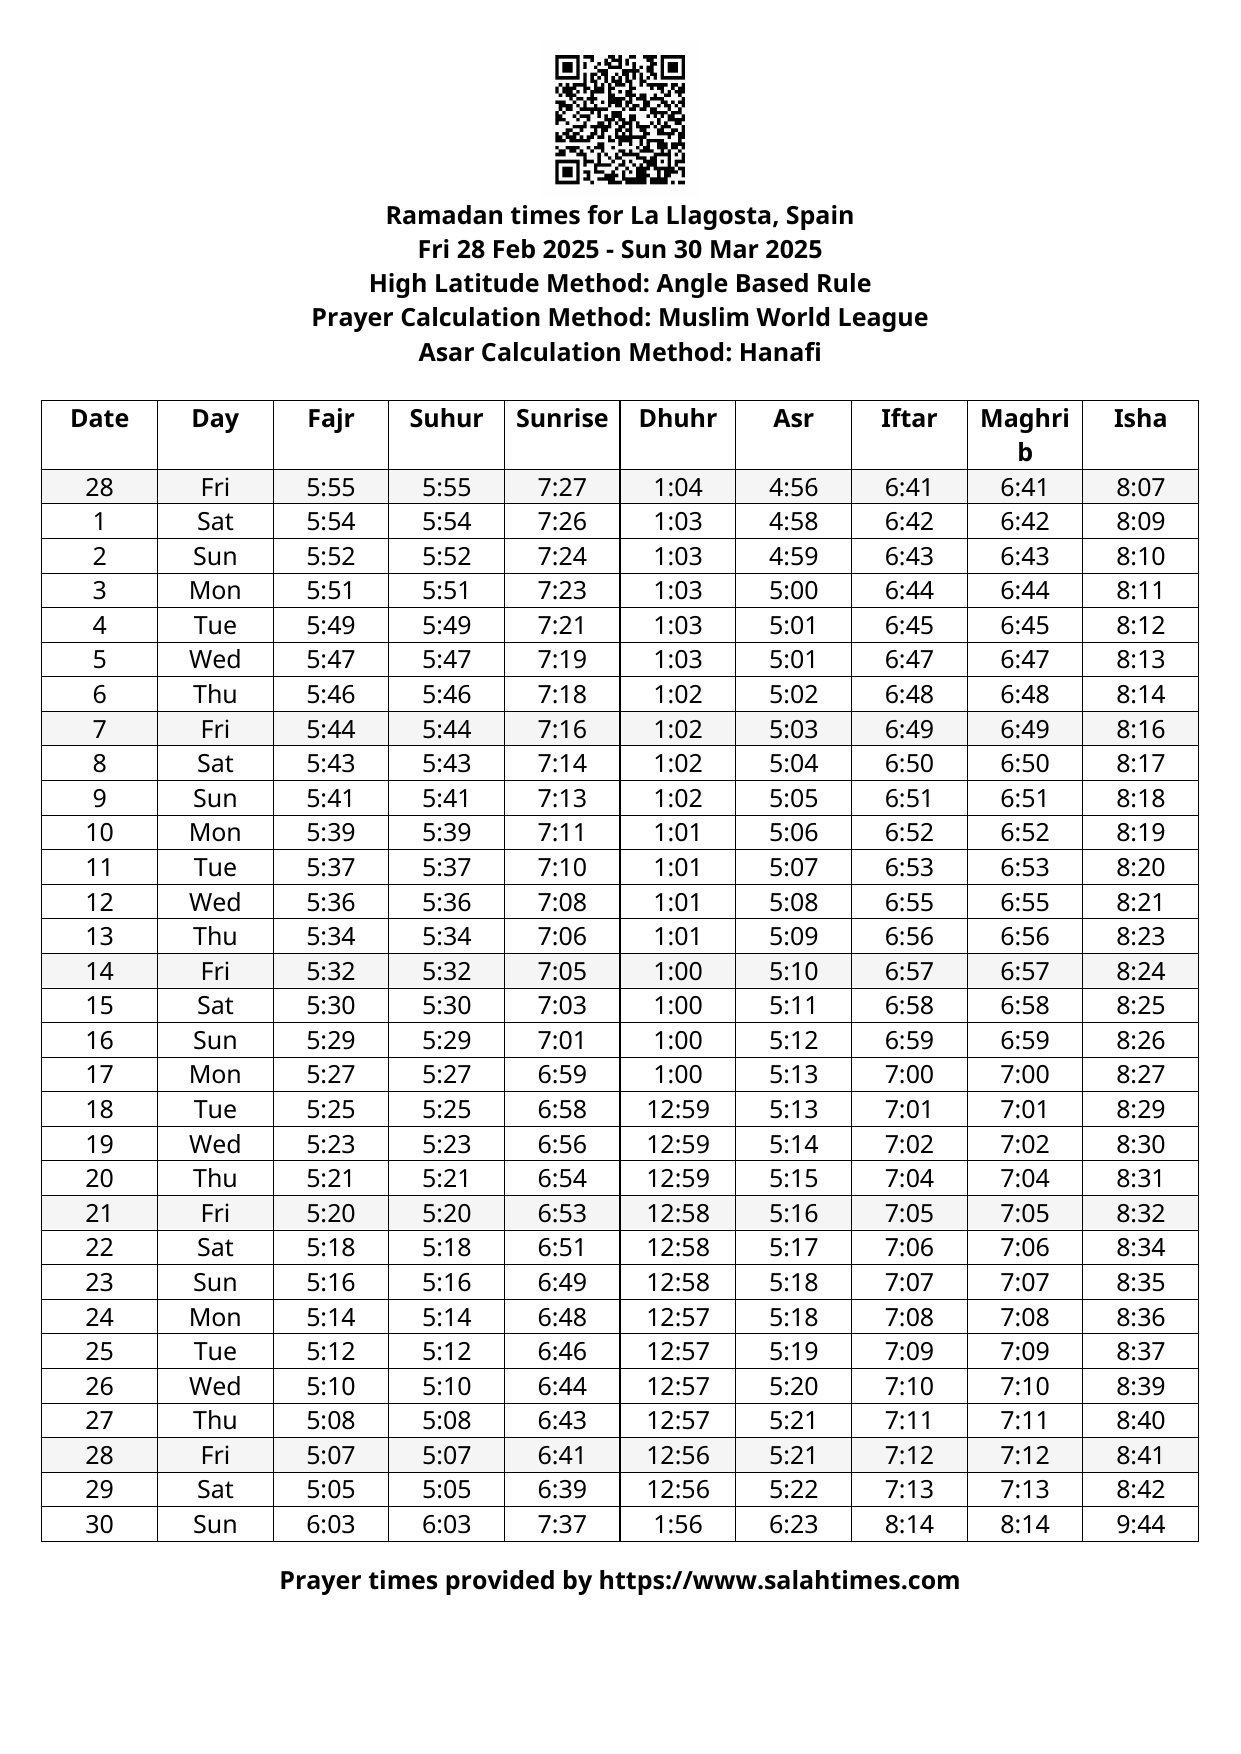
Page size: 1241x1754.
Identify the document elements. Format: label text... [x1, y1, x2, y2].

table_cell 5:49 [389, 608, 504, 642]
table_cell 6:43 [505, 1404, 619, 1437]
table_cell 6:58 [505, 1092, 619, 1126]
table_cell 7:23 [505, 574, 619, 607]
table_cell 7:26 [505, 504, 619, 538]
table_cell 4:59 [736, 539, 851, 572]
table_cell 16 [42, 1023, 157, 1057]
table_cell 5:39 [389, 816, 504, 849]
table_cell 6:52 [852, 816, 967, 849]
table_cell 28 [42, 1438, 157, 1472]
table_cell 1:02 [621, 746, 735, 780]
table_cell 8:32 [1083, 1196, 1198, 1229]
table_cell 7:05 [852, 1196, 967, 1229]
table_cell 1:03 [621, 504, 735, 538]
table_cell 6:58 [852, 989, 967, 1022]
table_cell 5:22 [736, 1473, 851, 1506]
table_cell 7:12 [968, 1438, 1082, 1472]
table_cell Thu [158, 677, 273, 711]
table_cell 8:14 [852, 1507, 967, 1541]
table_cell 5:43 [274, 746, 388, 780]
table_cell 6:47 [968, 643, 1082, 676]
table_cell 6:43 [968, 539, 1082, 572]
table_cell 8:23 [1083, 919, 1198, 953]
table_cell 6:41 [505, 1438, 619, 1472]
table_cell 5:18 [274, 1231, 388, 1264]
table_header Isha [1083, 401, 1198, 469]
table_cell 8:35 [1083, 1265, 1198, 1299]
table_cell 6:58 [968, 989, 1082, 1022]
table_cell Mon [158, 816, 273, 849]
table_cell 5:52 [389, 539, 504, 572]
table_cell 5:08 [736, 885, 851, 918]
table_cell 8:14 [1083, 677, 1198, 711]
table_cell 7:01 [968, 1092, 1082, 1126]
table_cell 6:43 [852, 539, 967, 572]
table_cell 12:57 [621, 1404, 735, 1437]
table_cell 5:14 [736, 1127, 851, 1160]
table_cell 6:57 [852, 954, 967, 987]
table_cell 7:11 [852, 1404, 967, 1437]
table_cell 5:51 [389, 574, 504, 607]
table_header Maghrib [968, 401, 1082, 469]
table_cell Sun [158, 539, 273, 572]
table_cell 8:17 [1083, 746, 1198, 780]
table_cell 4:58 [736, 504, 851, 538]
table_cell 5:08 [389, 1404, 504, 1437]
table_cell 12 [42, 885, 157, 918]
table_cell 7:08 [852, 1300, 967, 1333]
table_cell 6:41 [968, 470, 1082, 503]
table_cell Fri [158, 954, 273, 987]
table_cell 12:57 [621, 1334, 735, 1368]
table_cell 5:01 [736, 643, 851, 676]
table_cell 8 [42, 746, 157, 780]
table_cell 6:50 [968, 746, 1082, 780]
table_cell 6:53 [852, 850, 967, 884]
table_cell 8:29 [1083, 1092, 1198, 1126]
table_cell 6:51 [505, 1231, 619, 1264]
table_cell 7:09 [852, 1334, 967, 1368]
table_cell 7:07 [852, 1265, 967, 1299]
table_cell 12:57 [621, 1369, 735, 1402]
table_cell 8:42 [1083, 1473, 1198, 1506]
table_cell 5:51 [274, 574, 388, 607]
table_cell 6:44 [852, 574, 967, 607]
table_cell 8:39 [1083, 1369, 1198, 1402]
text Fri 28 Feb 2025 - Sun 30 Mar 2025 [42, 232, 1198, 266]
table_cell 7:06 [505, 919, 619, 953]
table_cell 5:15 [736, 1161, 851, 1195]
table_cell 5:05 [736, 781, 851, 814]
table_cell 5:09 [736, 919, 851, 953]
table_cell Wed [158, 1127, 273, 1160]
table_cell 5:10 [274, 1369, 388, 1402]
table_cell 6:56 [968, 919, 1082, 953]
table_cell 8:10 [1083, 539, 1198, 572]
table_header Iftar [852, 401, 967, 469]
table_cell Mon [158, 574, 273, 607]
table_cell 5:55 [389, 470, 504, 503]
table_cell 6:52 [968, 816, 1082, 849]
table_cell 5:04 [736, 746, 851, 780]
table_cell 5:34 [274, 919, 388, 953]
table_cell 5:17 [736, 1231, 851, 1264]
table_cell Tue [158, 1334, 273, 1368]
table_cell 7:07 [968, 1265, 1082, 1299]
table_cell 6:49 [505, 1265, 619, 1299]
table_cell 7:06 [968, 1231, 1082, 1264]
table_cell 1:04 [621, 470, 735, 503]
table_cell Thu [158, 1161, 273, 1195]
table_cell 5:05 [274, 1473, 388, 1506]
table_cell 6:48 [852, 677, 967, 711]
table_cell 5:12 [736, 1023, 851, 1057]
table_cell 1:03 [621, 539, 735, 572]
table_cell Tue [158, 608, 273, 642]
table_cell 5:36 [274, 885, 388, 918]
table_cell 5:08 [274, 1404, 388, 1437]
table_cell 5:36 [389, 885, 504, 918]
table_cell 6:51 [852, 781, 967, 814]
table_cell 6:44 [505, 1369, 619, 1402]
table_cell 8:30 [1083, 1127, 1198, 1160]
table_cell 6:49 [968, 712, 1082, 745]
text Prayer times provided by https://www.salahtimes.com [42, 1563, 1198, 1597]
table_cell 6 [42, 677, 157, 711]
picture [542, 41, 699, 198]
table_cell Fri [158, 470, 273, 503]
table_cell 1:01 [621, 885, 735, 918]
table_cell Wed [158, 643, 273, 676]
text Prayer Calculation Method: Muslim World League [42, 300, 1198, 334]
table_cell 6:46 [505, 1334, 619, 1368]
table_cell 5:25 [389, 1092, 504, 1126]
table_cell 12:59 [621, 1092, 735, 1126]
table_cell 7:08 [505, 885, 619, 918]
table_cell 24 [42, 1300, 157, 1333]
table_cell 5:52 [274, 539, 388, 572]
table_cell 6:56 [505, 1127, 619, 1160]
table_cell 7:08 [968, 1300, 1082, 1333]
table_cell 6:39 [505, 1473, 619, 1506]
table_cell Sat [158, 504, 273, 538]
table_cell 12:58 [621, 1196, 735, 1229]
table_cell 5:25 [274, 1092, 388, 1126]
table_cell 8:19 [1083, 816, 1198, 849]
table_cell 5:06 [736, 816, 851, 849]
table_cell Sun [158, 1265, 273, 1299]
table_cell Wed [158, 1369, 273, 1402]
table_cell 23 [42, 1265, 157, 1299]
table_header Asr [736, 401, 851, 469]
table_cell 1:03 [621, 643, 735, 676]
table_cell 7:37 [505, 1507, 619, 1541]
table_cell 5:49 [274, 608, 388, 642]
table_cell 7:19 [505, 643, 619, 676]
table_cell 5:11 [736, 989, 851, 1022]
table_cell 8:16 [1083, 712, 1198, 745]
table_cell 12:57 [621, 1300, 735, 1333]
table_cell 1:03 [621, 608, 735, 642]
table_cell 8:31 [1083, 1161, 1198, 1195]
table_cell 8:40 [1083, 1404, 1198, 1437]
table_cell 6:56 [852, 919, 967, 953]
table_cell 5:20 [389, 1196, 504, 1229]
table_cell 5:03 [736, 712, 851, 745]
table_cell 5:23 [274, 1127, 388, 1160]
table_cell 6:23 [736, 1507, 851, 1541]
table_cell 30 [42, 1507, 157, 1541]
table_cell 29 [42, 1473, 157, 1506]
table_cell 1:01 [621, 816, 735, 849]
table_cell 5:21 [274, 1161, 388, 1195]
table_cell 6:54 [505, 1161, 619, 1195]
table_cell 7:27 [505, 470, 619, 503]
table_cell 7:09 [968, 1334, 1082, 1368]
table_cell 5:10 [389, 1369, 504, 1402]
table_cell 7:11 [968, 1404, 1082, 1437]
table_cell Thu [158, 919, 273, 953]
table_cell 5:55 [274, 470, 388, 503]
table_cell 5:41 [389, 781, 504, 814]
table_cell 20 [42, 1161, 157, 1195]
table_cell 6:48 [968, 677, 1082, 711]
table_cell 8:26 [1083, 1023, 1198, 1057]
table_cell 5:07 [389, 1438, 504, 1472]
table_cell 4 [42, 608, 157, 642]
table_cell Fri [158, 1196, 273, 1229]
table_cell 18 [42, 1092, 157, 1126]
table_cell 5:46 [274, 677, 388, 711]
table_cell 5:10 [736, 954, 851, 987]
table_cell 6:57 [968, 954, 1082, 987]
table_cell 6:53 [505, 1196, 619, 1229]
table_cell 1:01 [621, 850, 735, 884]
table_cell 14 [42, 954, 157, 987]
table_cell 6:03 [274, 1507, 388, 1541]
table_cell 5:46 [389, 677, 504, 711]
table_cell 6:55 [968, 885, 1082, 918]
table_cell 6:42 [968, 504, 1082, 538]
table_cell 12:56 [621, 1473, 735, 1506]
table_cell 6:51 [968, 781, 1082, 814]
table_cell 7:11 [505, 816, 619, 849]
table_cell 8:27 [1083, 1058, 1198, 1091]
table_cell 6:41 [852, 470, 967, 503]
table_cell 5:30 [274, 989, 388, 1022]
table_cell 8:24 [1083, 954, 1198, 987]
table_cell Thu [158, 1404, 273, 1437]
table_cell 8:09 [1083, 504, 1198, 538]
table_cell 8:37 [1083, 1334, 1198, 1368]
table_cell 6:50 [852, 746, 967, 780]
table_cell 12:58 [621, 1231, 735, 1264]
table_cell 1:03 [621, 574, 735, 607]
table_cell 5:16 [274, 1265, 388, 1299]
text Asar Calculation Method: Hanafi [42, 334, 1198, 368]
table_cell 6:48 [505, 1300, 619, 1333]
table_cell 5:02 [736, 677, 851, 711]
table_cell 15 [42, 989, 157, 1022]
table_cell 6:59 [852, 1023, 967, 1057]
table_cell 7:02 [852, 1127, 967, 1160]
table_cell 2 [42, 539, 157, 572]
table_cell 1:56 [621, 1507, 735, 1541]
table_cell 11 [42, 850, 157, 884]
table_cell 8:13 [1083, 643, 1198, 676]
table_cell 8:12 [1083, 608, 1198, 642]
table_cell 7:01 [505, 1023, 619, 1057]
table_cell Wed [158, 885, 273, 918]
table_cell 5:44 [274, 712, 388, 745]
table_cell 8:21 [1083, 885, 1198, 918]
table_cell 5:54 [274, 504, 388, 538]
table_cell 7:04 [852, 1161, 967, 1195]
table_header Dhuhr [621, 401, 735, 469]
table_cell 1:02 [621, 712, 735, 745]
table_cell 5:47 [274, 643, 388, 676]
table_cell Fri [158, 712, 273, 745]
table_cell 25 [42, 1334, 157, 1368]
table_cell 6:49 [852, 712, 967, 745]
text Ramadan times for La Llagosta, Spain [42, 198, 1198, 232]
table_cell 5:23 [389, 1127, 504, 1160]
table_cell 5:44 [389, 712, 504, 745]
text High Latitude Method: Angle Based Rule [42, 266, 1198, 300]
table_cell 9:44 [1083, 1507, 1198, 1541]
table_cell 5:32 [389, 954, 504, 987]
table_cell 7:06 [852, 1231, 967, 1264]
table_cell 5:21 [736, 1438, 851, 1472]
table_cell 5:29 [274, 1023, 388, 1057]
table_cell 6:59 [505, 1058, 619, 1091]
table_cell 1 [42, 504, 157, 538]
table_cell 6:03 [389, 1507, 504, 1541]
table_cell 1:00 [621, 1023, 735, 1057]
table_cell 7:10 [505, 850, 619, 884]
table_cell 7:12 [852, 1438, 967, 1472]
table_cell 7:13 [505, 781, 619, 814]
table_cell 7:02 [968, 1127, 1082, 1160]
table_cell 7:24 [505, 539, 619, 572]
table_cell 7:14 [505, 746, 619, 780]
table_cell 5:32 [274, 954, 388, 987]
table_cell 7:05 [505, 954, 619, 987]
table_cell 7 [42, 712, 157, 745]
table_cell 8:11 [1083, 574, 1198, 607]
table_cell 1:02 [621, 781, 735, 814]
table_cell 8:41 [1083, 1438, 1198, 1472]
table_cell 5:54 [389, 504, 504, 538]
table_cell 5:27 [274, 1058, 388, 1091]
table_cell 7:10 [968, 1369, 1082, 1402]
table_cell 6:42 [852, 504, 967, 538]
table_cell 5:34 [389, 919, 504, 953]
table_header Sunrise [505, 401, 619, 469]
table_cell 28 [42, 470, 157, 503]
table_cell 5:39 [274, 816, 388, 849]
table_cell 12:56 [621, 1438, 735, 1472]
table_header Suhur [389, 401, 504, 469]
table_cell Sun [158, 781, 273, 814]
table_cell 5:20 [736, 1369, 851, 1402]
table_cell 5:16 [389, 1265, 504, 1299]
table_cell 5:01 [736, 608, 851, 642]
table_cell 7:16 [505, 712, 619, 745]
table_cell 17 [42, 1058, 157, 1091]
table_cell 7:00 [968, 1058, 1082, 1091]
table_cell 7:13 [968, 1473, 1082, 1506]
table_cell 8:07 [1083, 470, 1198, 503]
table_cell 8:20 [1083, 850, 1198, 884]
table_cell 5:12 [389, 1334, 504, 1368]
table_header Date [42, 401, 157, 469]
table_cell 1:01 [621, 919, 735, 953]
table_cell Sat [158, 1473, 273, 1506]
table_cell 5 [42, 643, 157, 676]
table_cell 1:02 [621, 677, 735, 711]
table_cell Sun [158, 1023, 273, 1057]
table_cell 5:41 [274, 781, 388, 814]
table_cell 6:53 [968, 850, 1082, 884]
table_cell 8:18 [1083, 781, 1198, 814]
table_cell 7:00 [852, 1058, 967, 1091]
table_cell 5:07 [736, 850, 851, 884]
table_cell 5:13 [736, 1058, 851, 1091]
table_cell 1:00 [621, 989, 735, 1022]
table_cell 5:07 [274, 1438, 388, 1472]
table_cell 5:16 [736, 1196, 851, 1229]
table_cell Mon [158, 1058, 273, 1091]
table_cell 21 [42, 1196, 157, 1229]
table_cell 5:20 [274, 1196, 388, 1229]
table_cell 13 [42, 919, 157, 953]
table_cell 5:21 [736, 1404, 851, 1437]
table_cell Tue [158, 1092, 273, 1126]
table_cell 6:47 [852, 643, 967, 676]
table_cell Mon [158, 1300, 273, 1333]
table_cell 6:45 [968, 608, 1082, 642]
table_cell 7:10 [852, 1369, 967, 1402]
table_cell 5:05 [389, 1473, 504, 1506]
table_cell 27 [42, 1404, 157, 1437]
table_cell 22 [42, 1231, 157, 1264]
table_cell Fri [158, 1438, 273, 1472]
table_cell 8:14 [968, 1507, 1082, 1541]
table_cell 5:13 [736, 1092, 851, 1126]
table_cell 5:47 [389, 643, 504, 676]
table_cell 6:55 [852, 885, 967, 918]
table_cell Sat [158, 746, 273, 780]
table_cell 5:27 [389, 1058, 504, 1091]
table_cell 7:05 [968, 1196, 1082, 1229]
table_cell 5:43 [389, 746, 504, 780]
table_cell 7:21 [505, 608, 619, 642]
table_cell 5:18 [736, 1300, 851, 1333]
table_cell 7:04 [968, 1161, 1082, 1195]
table_cell 5:37 [274, 850, 388, 884]
table_cell 12:59 [621, 1127, 735, 1160]
table_cell 5:18 [736, 1265, 851, 1299]
table_cell 6:45 [852, 608, 967, 642]
table_cell 26 [42, 1369, 157, 1402]
table_cell 8:25 [1083, 989, 1198, 1022]
table_cell Tue [158, 850, 273, 884]
table_cell 1:00 [621, 954, 735, 987]
table_cell 5:37 [389, 850, 504, 884]
table_cell 12:59 [621, 1161, 735, 1195]
table_cell 5:29 [389, 1023, 504, 1057]
table_cell 9 [42, 781, 157, 814]
table_cell 7:18 [505, 677, 619, 711]
table_cell 5:21 [389, 1161, 504, 1195]
table_cell 12:58 [621, 1265, 735, 1299]
table_cell 7:01 [852, 1092, 967, 1126]
table_cell 10 [42, 816, 157, 849]
table_cell 5:18 [389, 1231, 504, 1264]
table_cell 8:36 [1083, 1300, 1198, 1333]
table_cell Sat [158, 989, 273, 1022]
table_cell 1:00 [621, 1058, 735, 1091]
table_cell 8:34 [1083, 1231, 1198, 1264]
table_cell 6:59 [968, 1023, 1082, 1057]
table_cell Sat [158, 1231, 273, 1264]
table_cell 5:00 [736, 574, 851, 607]
table_cell 7:13 [852, 1473, 967, 1506]
table_cell 3 [42, 574, 157, 607]
table_header Fajr [274, 401, 388, 469]
table_cell 19 [42, 1127, 157, 1160]
table_cell 7:03 [505, 989, 619, 1022]
table_cell 5:12 [274, 1334, 388, 1368]
table_header Day [158, 401, 273, 469]
table_cell 6:44 [968, 574, 1082, 607]
table_cell 5:30 [389, 989, 504, 1022]
table_cell 5:14 [274, 1300, 388, 1333]
table_cell 5:14 [389, 1300, 504, 1333]
table_cell 5:19 [736, 1334, 851, 1368]
table_cell Sun [158, 1507, 273, 1541]
table_cell 4:56 [736, 470, 851, 503]
